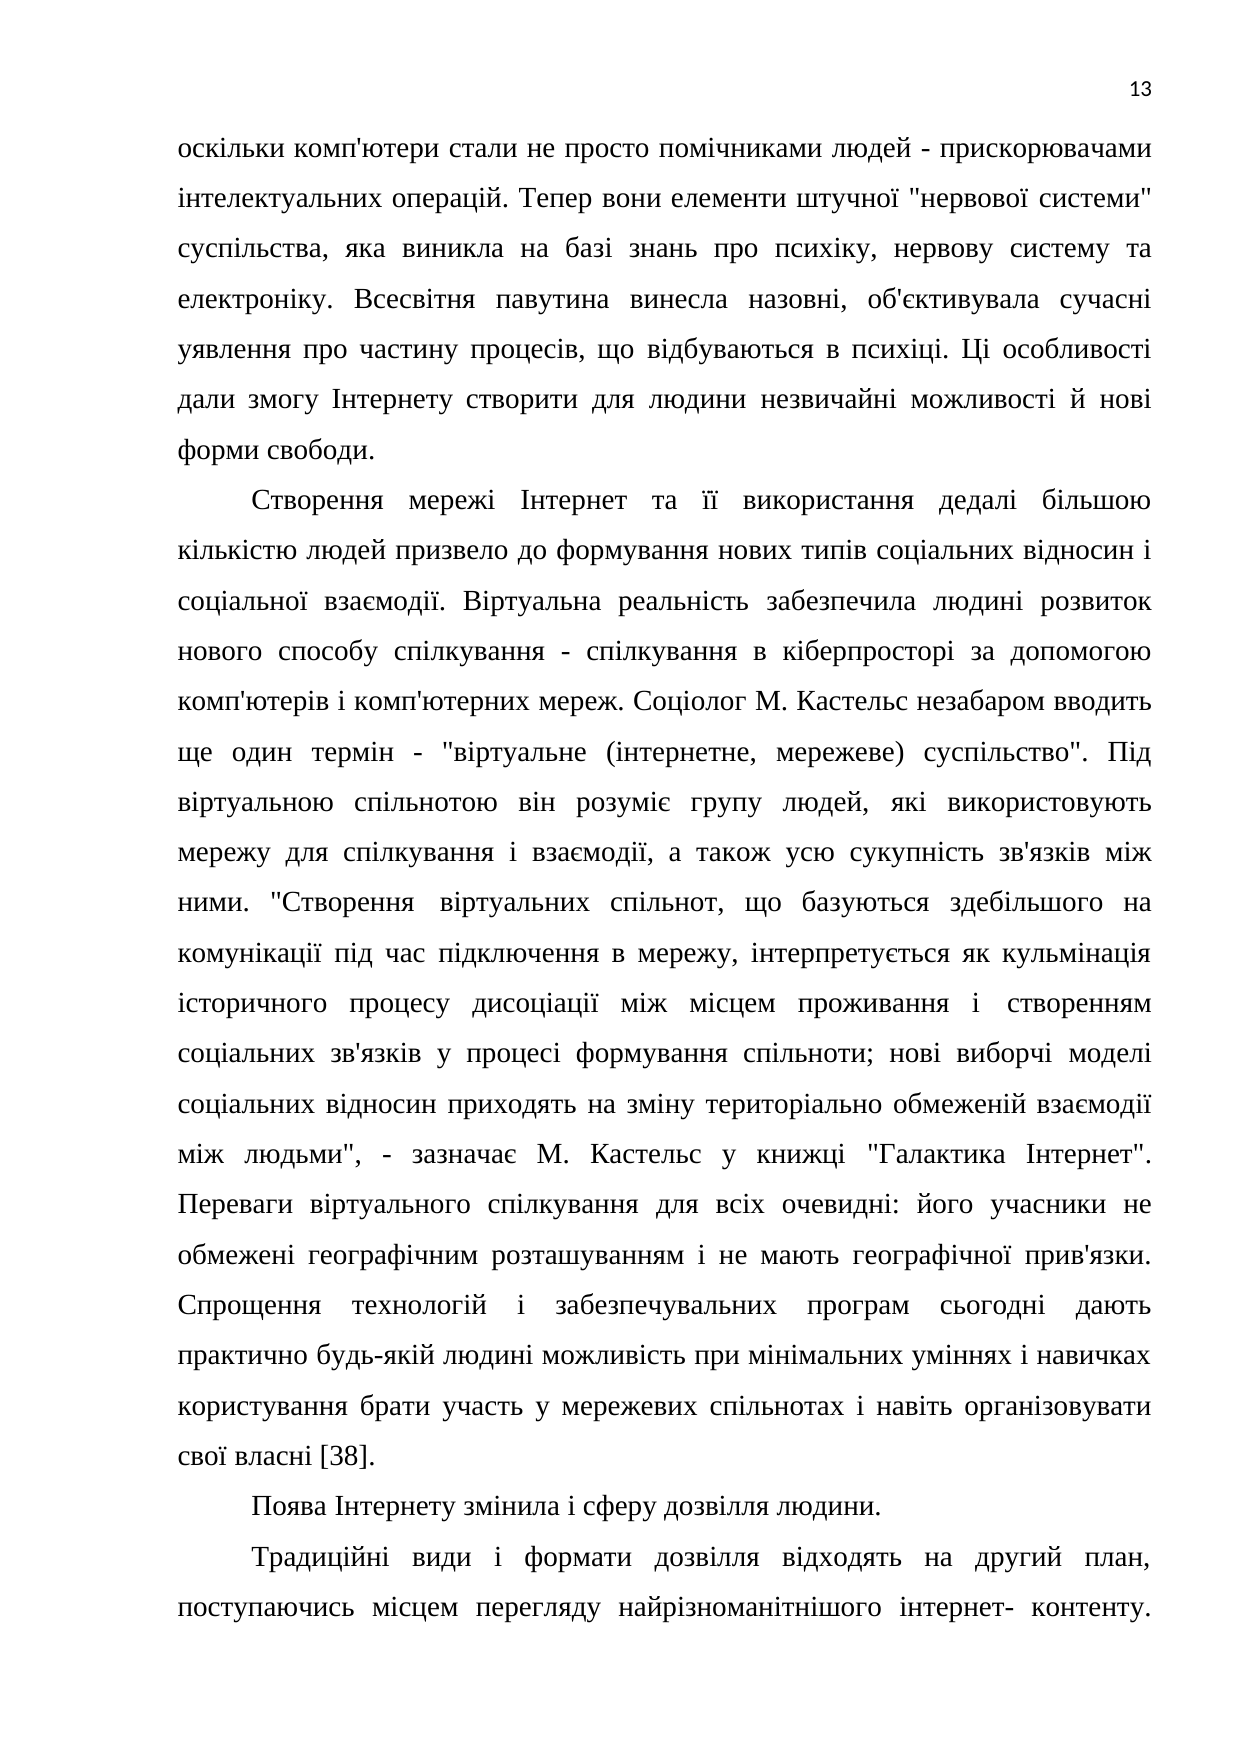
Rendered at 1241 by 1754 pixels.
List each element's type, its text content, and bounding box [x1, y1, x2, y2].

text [177, 1539, 1152, 1622]
text Створення мережі Інтернет та її використання дедалі більшою кількістю людей призвело до формування нових типів соціальних відносин і соціальної взаємодії. Віртуальна реальність забезпечила людині розвиток нового способу спілкування - спілкування в кіберпросторі за допомогою комп'ютерів і комп'ютерних мереж. Соціолог М. Кастельс незабаром вводить ще один термін - "віртуальне (інтернетне, мережеве) суспільство". Під віртуальною спільнотою він розуміє групу людей, які використовують мережу для спілкування і взаємодії, а також усю сукупність зв'язків між ними. "Створення віртуальних спільнот, що базуються здебільшого на комунікації під час підключення в мережу, інтерпретується як кульмінація історичного процесу дисоціації між місцем проживання і створенням соціальних зв'язків у процесі формування спільноти; нові виборчі моделі соціальних відносин приходять на зміну територіально обмеженій взаємодії між людьми", - зазначає М. Кастельс у книжці "Галактика Інтернет". Переваги віртуального спілкування для всіх очевидні: його учасники не обмежені географічним розташуванням і не мають географічної прив'язки. Спрощення технологій і забезпечувальних програм сьогодні дають практично будь-якій людині можливість при мінімальних уміннях і навичках користування брати участь у мережевих спільнотах і навіть організовувати свої власні [38]. [177, 482, 1152, 1472]
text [177, 130, 1152, 465]
text Поява Інтернету змінила і сферу дозвілля людини. [177, 1488, 1152, 1522]
